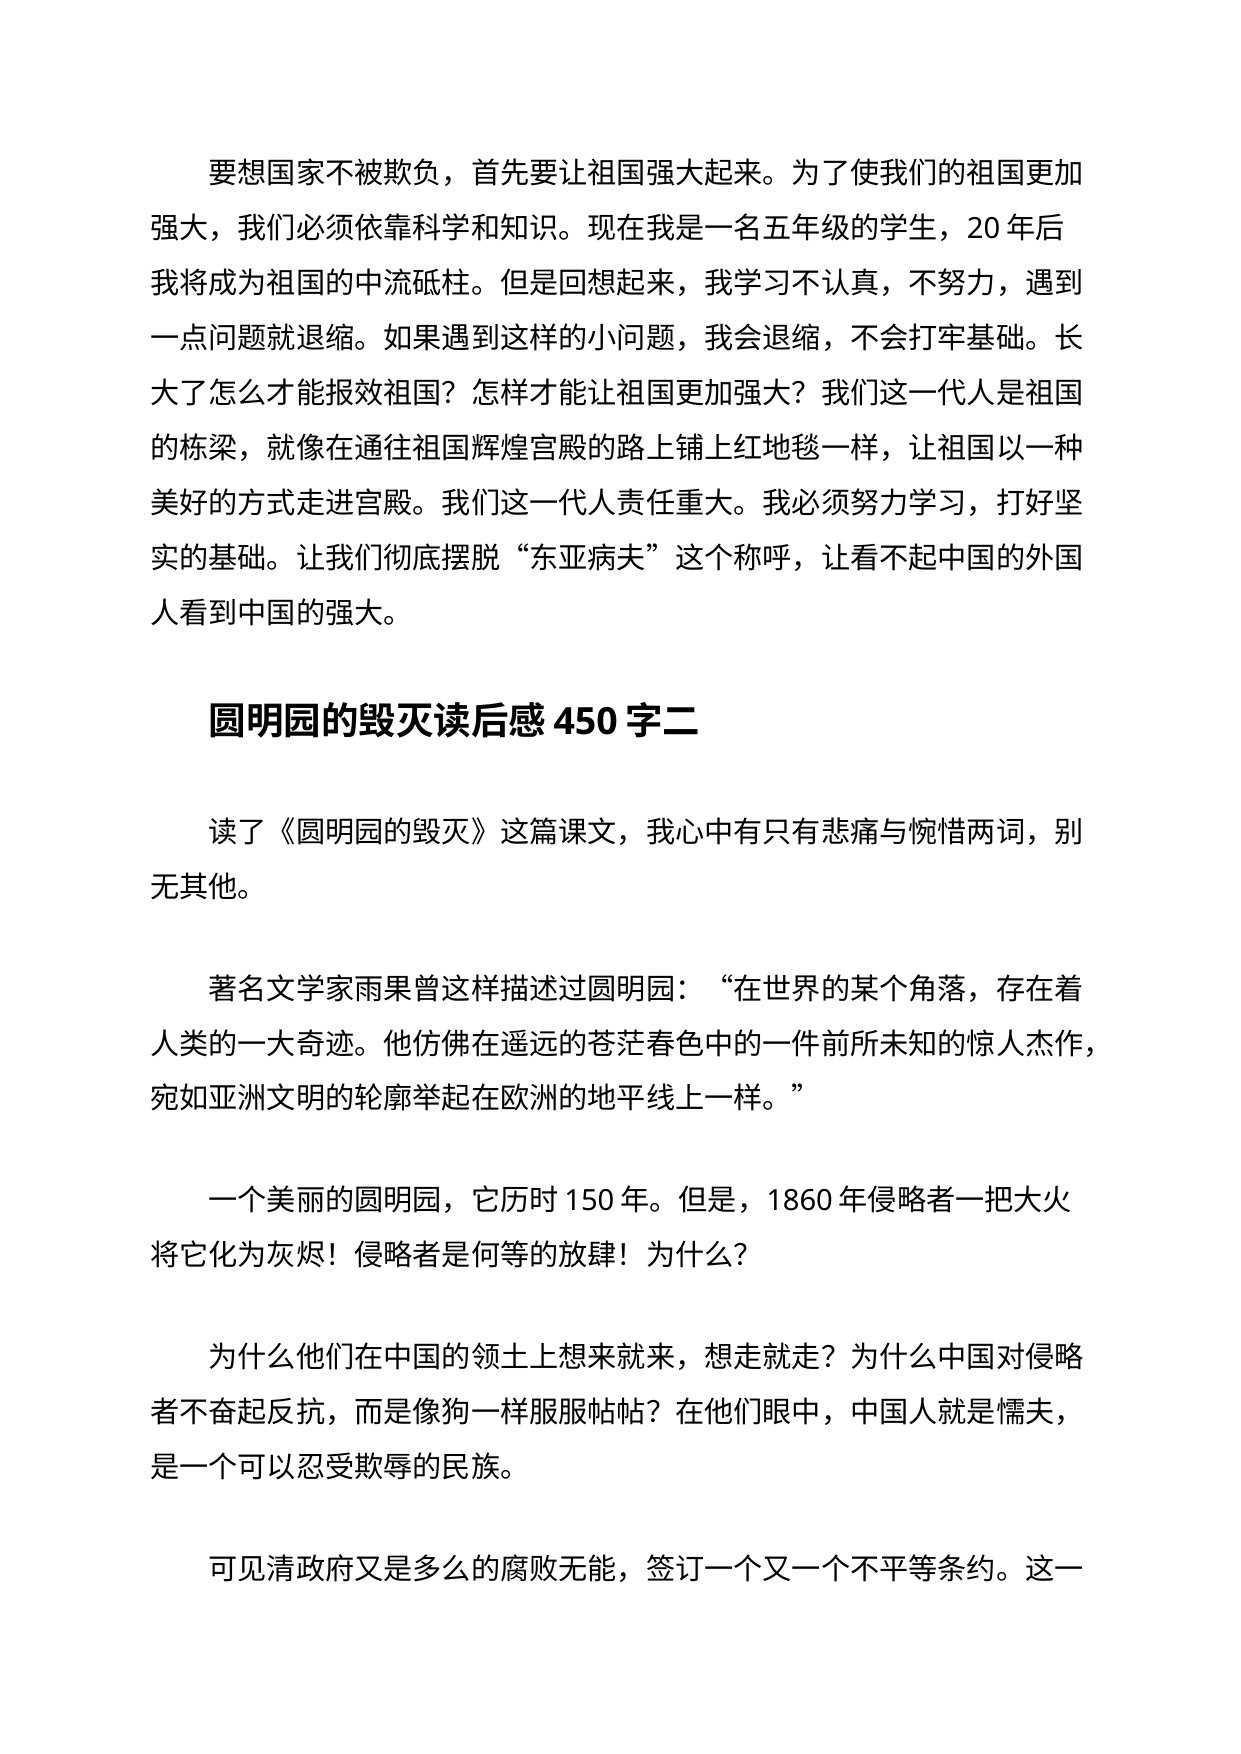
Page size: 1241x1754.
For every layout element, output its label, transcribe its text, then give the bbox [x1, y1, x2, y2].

text 读了《圆明园的毁灭》这篇课文，我心中有只有悲痛与惋惜两词，别无其他。 [150, 809, 1090, 906]
text 著名文学家雨果曾这样描述过圆明园：“在世界的某个角落，存在着人类的一大奇迹。他仿佛在遥远的苍茫春色中的一件前所未知的惊人杰作，宛如亚洲文明的轮廓举起在欧洲的地平线上一样。” [150, 965, 1090, 1117]
text 圆明园的毁灭读后感450字二 [150, 691, 1090, 746]
text 一个美丽的圆明园，它历时150年。但是，1860年侵略者一把大火将它化为灰烬！侵略者是何等的放肆！为什么？ [150, 1177, 1090, 1274]
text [150, 1545, 1090, 1587]
text 为什么他们在中国的领土上想来就来，想走就走？为什么中国对侵略者不奋起反抗，而是像狗一样服服帖帖？在他们眼中，中国人就是懦夫，是一个可以忍受欺辱的民族。 [150, 1334, 1090, 1486]
text 要想国家不被欺负，首先要让祖国强大起来。为了使我们的祖国更加强大，我们必须依靠科学和知识。现在我是一名五年级的学生，20年后我将成为祖国的中流砥柱。但是回想起来，我学习不认真，不努力，遇到一点问题就退缩。如果遇到这样的小问题，我会退缩，不会打牢基础。长大了怎么才能报效祖国？怎样才能让祖国更加强大？我们这一代人是祖国的栋梁，就像在通往祖国辉煌宫殿的路上铺上红地毯一样，让祖国以一种美好的方式走进宫殿。我们这一代人责任重大。我必须努力学习，打好坚实的基础。让我们彻底摆脱“东亚病夫”这个称呼，让看不起中国的外国人看到中国的强大。 [150, 150, 1090, 632]
